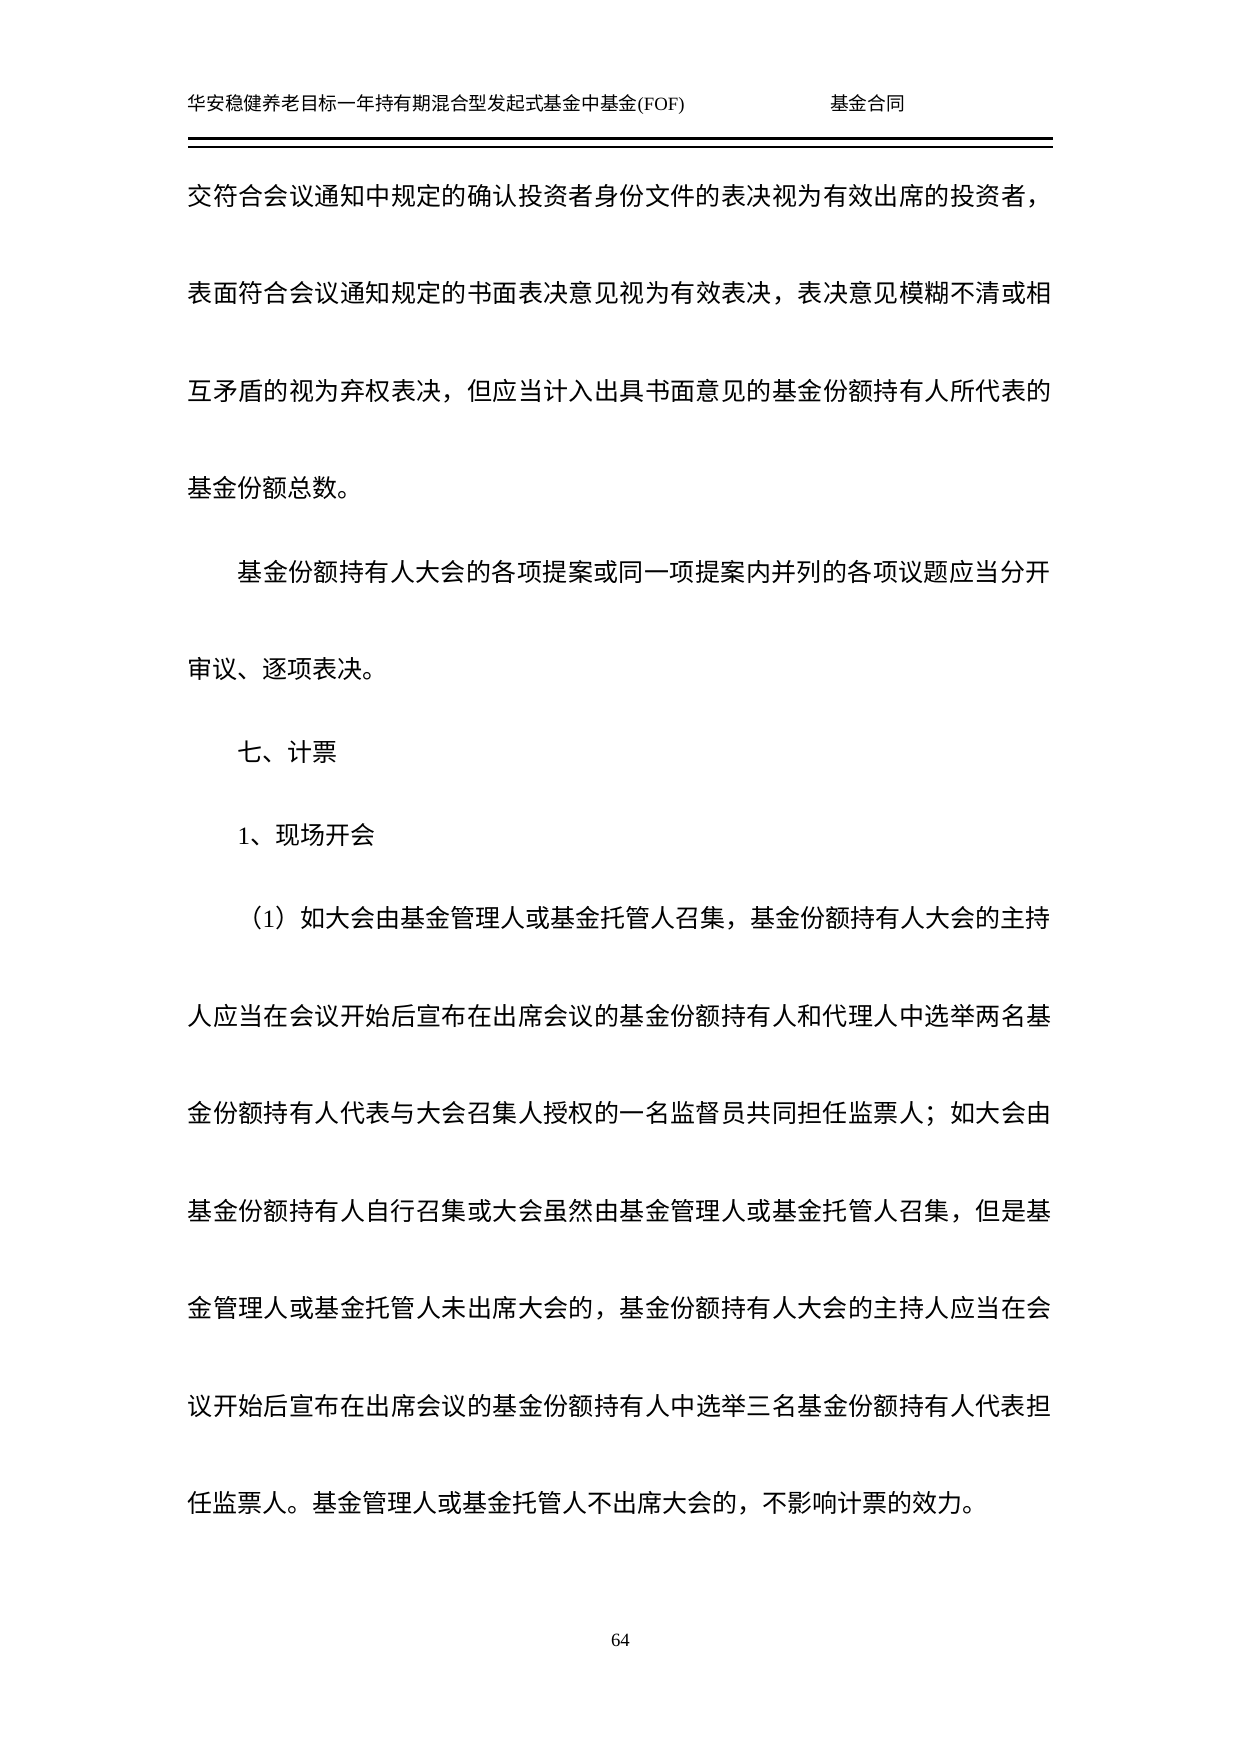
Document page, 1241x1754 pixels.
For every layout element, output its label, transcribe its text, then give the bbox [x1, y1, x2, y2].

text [187, 162, 1053, 519]
text 1、现场开会 [187, 801, 1053, 866]
text 基金份额持有人大会的各项提案或同一项提案内并列的各项议题应当分开审议、逐项表决。 [187, 538, 1053, 700]
text 七、计票 [187, 718, 1053, 783]
text （1）如大会由基金管理人或基金托管人召集，基金份额持有人大会的主持人应当在会议开始后宣布在出席会议的基金份额持有人和代理人中选举两名基金份额持有人代表与大会召集人授权的一名监督员共同担任监票人；如大会由基金份额持有人自行召集或大会虽然由基金管理人或基金托管人召集，但是基金管理人或基金托管人未出席大会的，基金份额持有人大会的主持人应当在会议开始后宣布在出席会议的基金份额持有人中选举三名基金份额持有人代表担任监票人。基金管理人或基金托管人不出席大会的，不影响计票的效力。 [187, 884, 1053, 1534]
